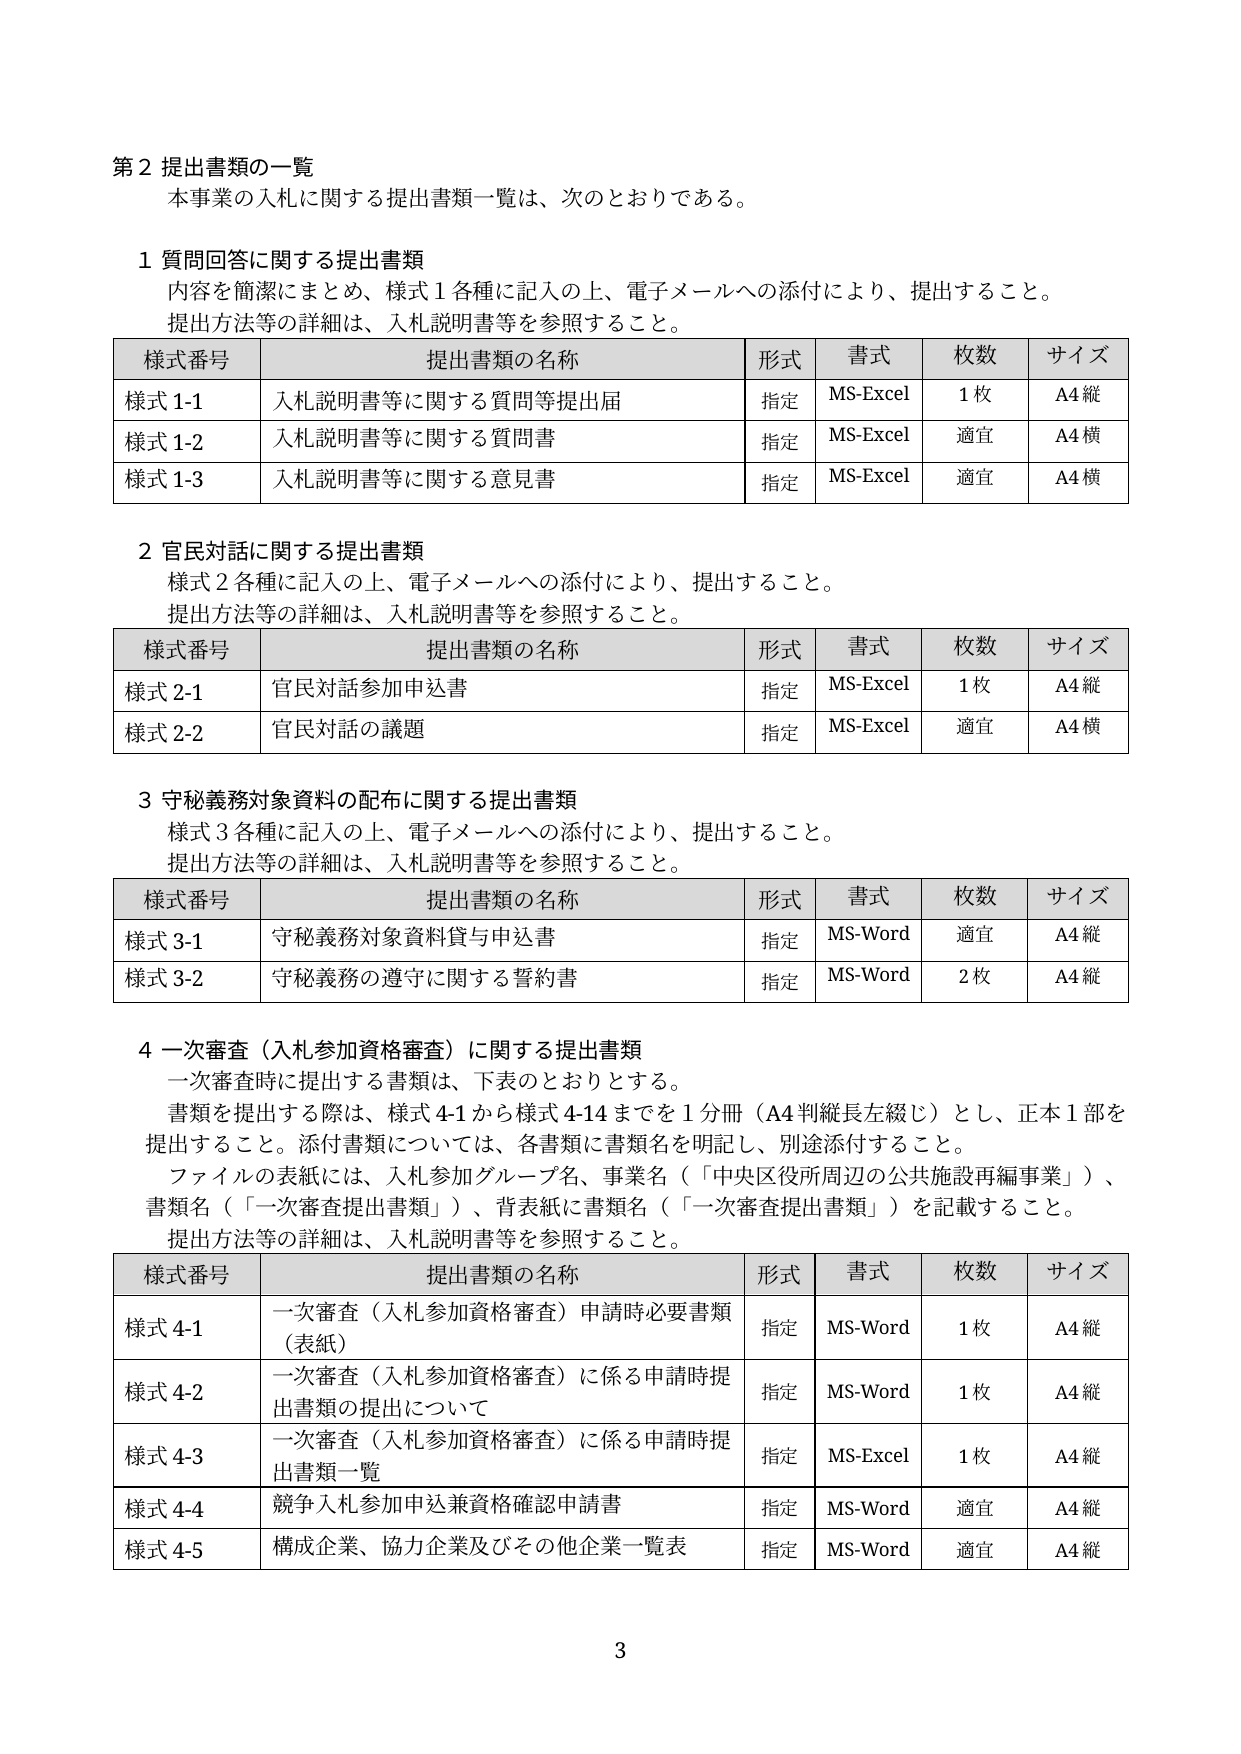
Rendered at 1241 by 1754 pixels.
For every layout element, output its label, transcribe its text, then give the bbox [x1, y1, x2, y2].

table_cell 守秘義務対象資料貸与申込書 [261, 920, 744, 961]
table_header サイズ [1029, 339, 1128, 379]
table_cell A4縦 [1028, 1424, 1128, 1486]
table_cell 様式1-1 [114, 380, 260, 420]
table_cell 様式1-2 [114, 421, 260, 462]
subtitle 官民対話に関する提出書類 [134, 534, 1128, 565]
table_cell A4縦 [1028, 1488, 1128, 1528]
table_cell MS-Word [816, 1296, 921, 1358]
table_cell 指定 [746, 380, 815, 420]
table_header 形式 [745, 629, 815, 670]
text 書類を提出する際は、様式4-1から様式4-14までを１分冊（A4判縦長左綴じ）とし、正本１部を提出すること。添付書類については、各書類に書類名を明記し、別途添付すること。 [145, 1096, 1128, 1159]
table_cell A4縦 [1028, 1360, 1128, 1422]
text 提出方法等の詳細は、入札説明書等を参照すること。 [145, 306, 1128, 337]
table_cell MS-Excel [816, 712, 921, 752]
table_header 枚数 [923, 339, 1028, 379]
table_cell MS-Excel [816, 463, 922, 503]
table_cell A4横 [1029, 421, 1128, 462]
table_cell MS-Excel [816, 671, 921, 711]
table_header 提出書類の名称 [261, 629, 744, 670]
table_cell 様式4-2 [114, 1360, 260, 1422]
table_cell A4縦 [1029, 380, 1128, 420]
table_cell MS-Word [816, 1488, 921, 1528]
text 一次審査時に提出する書類は、下表のとおりとする。 [145, 1064, 1128, 1096]
table_header 様式番号 [114, 879, 260, 919]
text 内容を簡潔にまとめ、様式１各種に記入の上、電子メールへの添付により、提出すること。 [145, 274, 1128, 306]
table_cell 入札説明書等に関する質問等提出届 [261, 380, 744, 420]
table_header サイズ [1028, 879, 1128, 919]
table_cell 適宜 [923, 421, 1028, 462]
table_cell 様式4-5 [114, 1529, 260, 1569]
table_cell MS-Word [816, 920, 921, 961]
table_cell 指定 [745, 1488, 814, 1528]
table_cell 様式4-3 [114, 1424, 260, 1486]
table_cell A4縦 [1029, 671, 1128, 711]
table_cell 入札説明書等に関する意見書 [261, 463, 744, 503]
table_cell 指定 [745, 712, 815, 752]
table_header 形式 [746, 339, 815, 379]
table_cell 指定 [745, 1360, 814, 1422]
table_cell MS-Word [816, 1529, 921, 1569]
table_header 様式番号 [114, 629, 260, 670]
text ファイルの表紙には、入札参加グループ名、事業名（「中央区役所周辺の公共施設再編事業」）、書類名（「一次審査提出書類」）、背表紙に書類名（「一次審査提出書類」）を記載すること。 [145, 1159, 1128, 1222]
table_cell 様式2-2 [114, 712, 260, 752]
table_cell 1枚 [923, 380, 1028, 420]
table_cell 適宜 [922, 1488, 1027, 1528]
table_header サイズ [1028, 1254, 1128, 1294]
table_cell MS-Excel [816, 380, 922, 420]
text 様式２各種に記入の上、電子メールへの添付により、提出すること。 [145, 565, 1128, 597]
table_cell 1枚 [922, 1424, 1027, 1486]
table_header 提出書類の名称 [261, 1254, 744, 1294]
table_cell 官民対話の議題 [261, 712, 744, 752]
text 提出方法等の詳細は、入札説明書等を参照すること。 [145, 597, 1128, 628]
table_cell 守秘義務の遵守に関する誓約書 [261, 962, 744, 1002]
table_header サイズ [1029, 629, 1128, 670]
table_cell 一次審査（入札参加資格審査）に係る申請時提出書類一覧 [261, 1424, 744, 1486]
table_header 提出書類の名称 [261, 879, 744, 919]
table_header 書式 [816, 339, 922, 379]
table_header 枚数 [922, 629, 1028, 670]
table_cell 様式2-1 [114, 671, 260, 711]
table_cell 入札説明書等に関する質問書 [261, 421, 744, 462]
table_header 様式番号 [114, 1254, 260, 1294]
table_cell 指定 [746, 421, 815, 462]
subtitle 提出書類の一覧 [112, 150, 1128, 182]
table_cell A4縦 [1028, 1529, 1128, 1569]
table_cell A4横 [1029, 463, 1128, 503]
table_header 書式 [816, 629, 921, 670]
table_header 提出書類の名称 [261, 339, 744, 379]
table_cell 一次審査（入札参加資格審査）申請時必要書類（表紙） [261, 1296, 744, 1358]
table_cell A4横 [1029, 712, 1128, 752]
table_cell 指定 [745, 1424, 814, 1486]
table_cell 構成企業、協力企業及びその他企業一覧表 [261, 1529, 744, 1569]
text 提出方法等の詳細は、入札説明書等を参照すること。 [145, 846, 1128, 878]
table_cell 指定 [745, 962, 815, 1002]
text 様式３各種に記入の上、電子メールへの添付により、提出すること。 [145, 815, 1128, 846]
table_cell 適宜 [922, 920, 1027, 961]
table_cell 競争入札参加申込兼資格確認申請書 [261, 1488, 744, 1528]
table_cell MS-Word [816, 962, 921, 1002]
table_cell MS-Word [816, 1360, 921, 1422]
table_header 書式 [816, 879, 921, 919]
table_cell 様式3-1 [114, 920, 260, 961]
table_cell 1枚 [922, 671, 1028, 711]
table_header 枚数 [922, 1254, 1027, 1294]
table_header 書式 [816, 1254, 921, 1294]
table_cell A4縦 [1028, 962, 1128, 1002]
table_cell 指定 [745, 920, 815, 961]
table_cell MS-Excel [816, 1424, 921, 1486]
table_cell MS-Excel [816, 421, 922, 462]
table_cell 1枚 [922, 1360, 1027, 1422]
table_cell 2枚 [922, 962, 1027, 1002]
table_header 枚数 [922, 879, 1027, 919]
table_cell 指定 [745, 1529, 814, 1569]
table_cell 指定 [746, 463, 815, 503]
table_cell 官民対話参加申込書 [261, 671, 744, 711]
table_cell 様式4-1 [114, 1296, 260, 1358]
table_cell 1枚 [922, 1296, 1027, 1358]
table_cell 指定 [745, 671, 815, 711]
table_header 形式 [745, 1254, 814, 1294]
subtitle 一次審査（入札参加資格審査）に関する提出書類 [134, 1033, 1128, 1064]
table_cell A4縦 [1028, 920, 1128, 961]
subtitle 守秘義務対象資料の配布に関する提出書類 [134, 783, 1128, 815]
table_cell 適宜 [923, 463, 1028, 503]
table_header 様式番号 [114, 339, 260, 379]
text 提出方法等の詳細は、入札説明書等を参照すること。 [145, 1222, 1128, 1253]
table_cell 様式1-3 [114, 463, 260, 503]
table_cell 適宜 [922, 712, 1028, 752]
table_header 形式 [745, 879, 815, 919]
text 本事業の入札に関する提出書類一覧は、次のとおりである。 [145, 182, 1128, 213]
table_cell 指定 [745, 1296, 814, 1358]
table_cell 様式4-4 [114, 1488, 260, 1528]
table_cell 一次審査（入札参加資格審査）に係る申請時提出書類の提出について [261, 1360, 744, 1422]
table_cell A4縦 [1028, 1296, 1128, 1358]
subtitle 質問回答に関する提出書類 [134, 243, 1128, 274]
table_cell 適宜 [922, 1529, 1027, 1569]
table_cell 様式3-2 [114, 962, 260, 1002]
